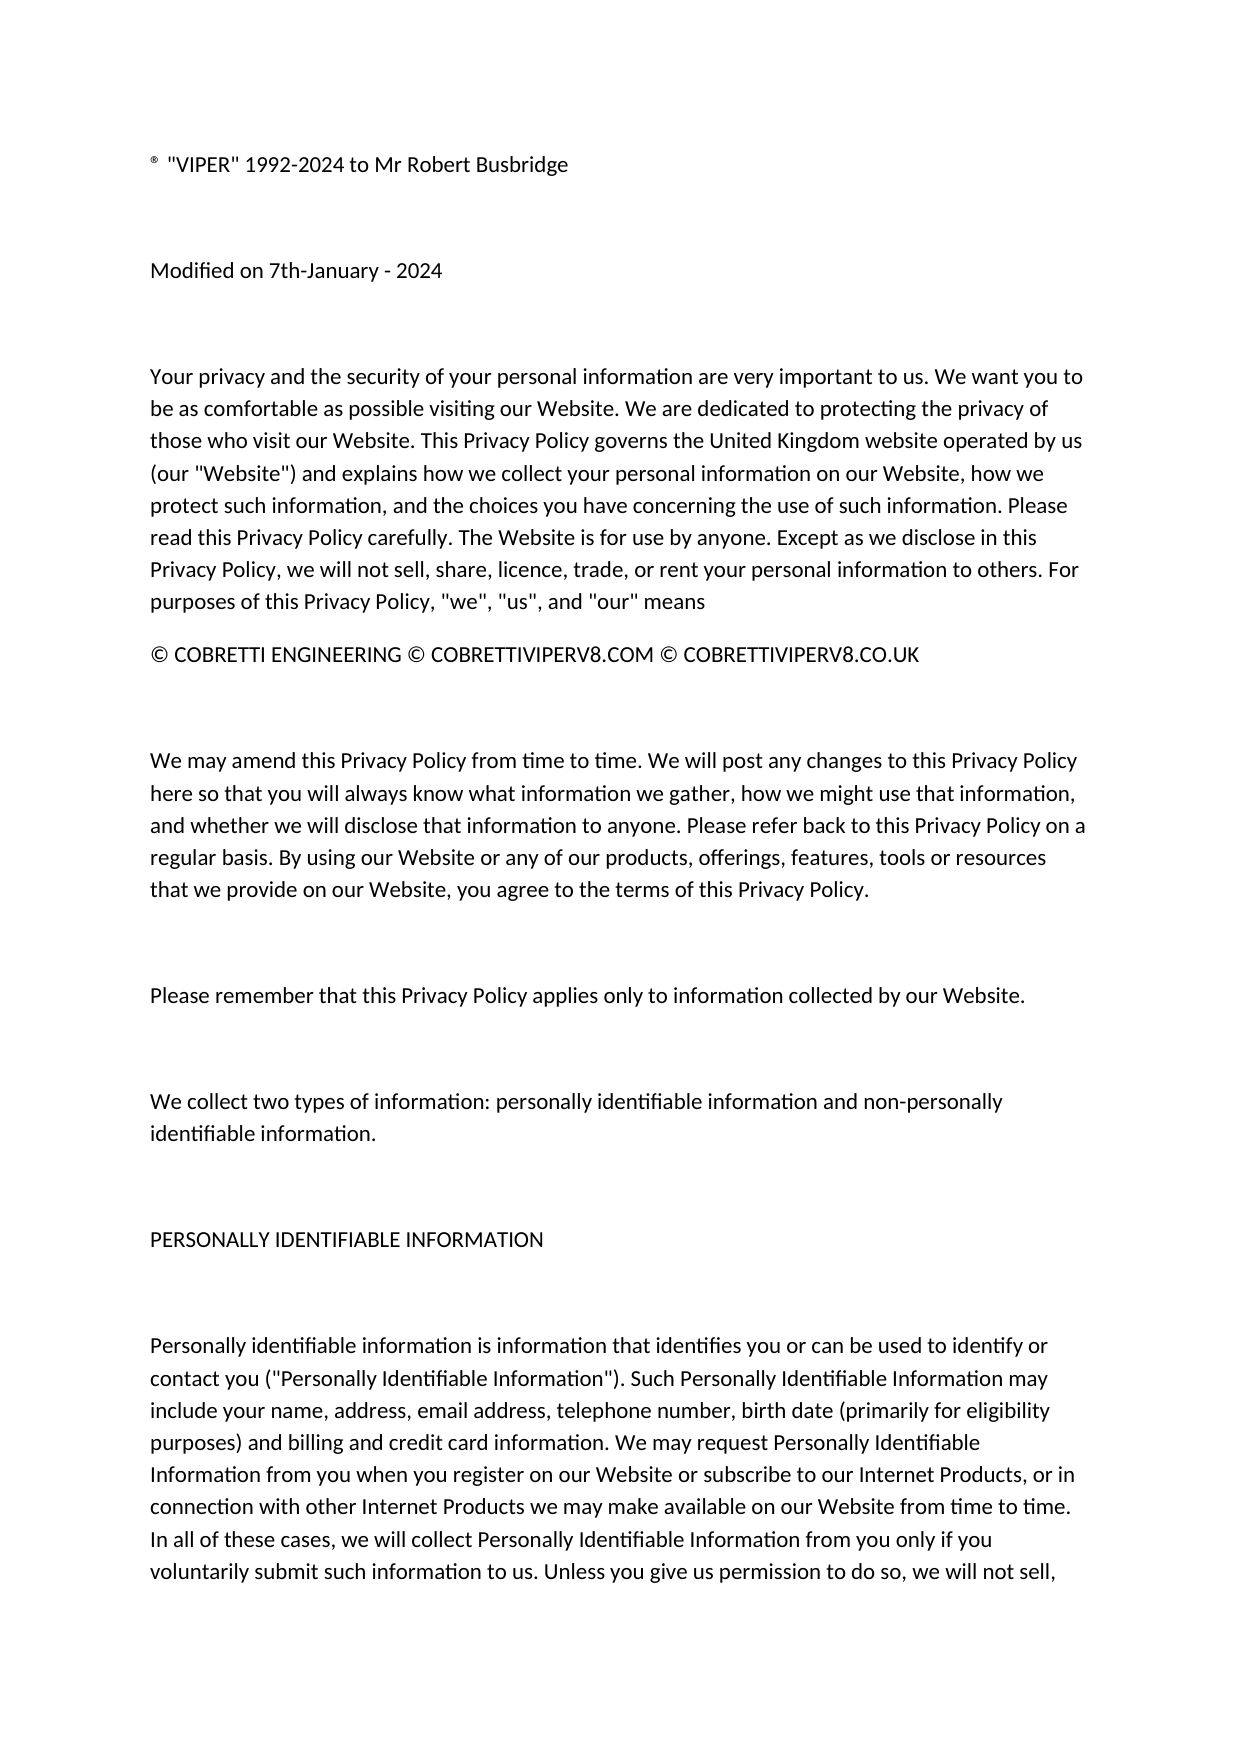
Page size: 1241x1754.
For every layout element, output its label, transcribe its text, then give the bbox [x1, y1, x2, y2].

text We collect two types of information: personally identifiable information and non-personally identifiable information. [150, 1087, 1090, 1147]
text We may amend this Privacy Policy from time to time. We will post any changes to this Privacy Policy here so that you will always know what information we gather, how we might use that information, and whether we will disclose that information to anyone. Please refer back to this Privacy Policy on a regular basis. By using our Website or any of our products, offerings, features, tools or resources that we provide on our Website, you agree to the terms of this Privacy Policy. [150, 746, 1090, 903]
text Modified on 7th-January - 2024 [150, 256, 1090, 284]
text ® "VIPER" 1992-2024 to Mr Robert Busbridge [150, 150, 1090, 178]
text Your privacy and the security of your personal information are very important to us. We want you to be as comfortable as possible visiting our Website. We are dedicated to protecting the privacy of those who visit our Website. This Privacy Policy governs the United Kingdom website operated by us (our "Website") and explains how we collect your personal information on our Website, how we protect such information, and the choices you have concerning the use of such information. Please read this Privacy Policy carefully. The Website is for use by anyone. Except as we disclose in this Privacy Policy, we will not sell, share, licence, trade, or rent your personal information to others. For purposes of this Privacy Policy, "we", "us", and "our" means [150, 362, 1090, 615]
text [150, 1332, 1090, 1585]
text © COBRETTI ENGINEERING © COBRETTIVIPERV8.COM © COBRETTIVIPERV8.CO.UK [150, 640, 1090, 668]
text Please remember that this Privacy Policy applies only to information collected by our Website. [150, 981, 1090, 1009]
text PERSONALLY IDENTIFIABLE INFORMATION [150, 1226, 1090, 1253]
